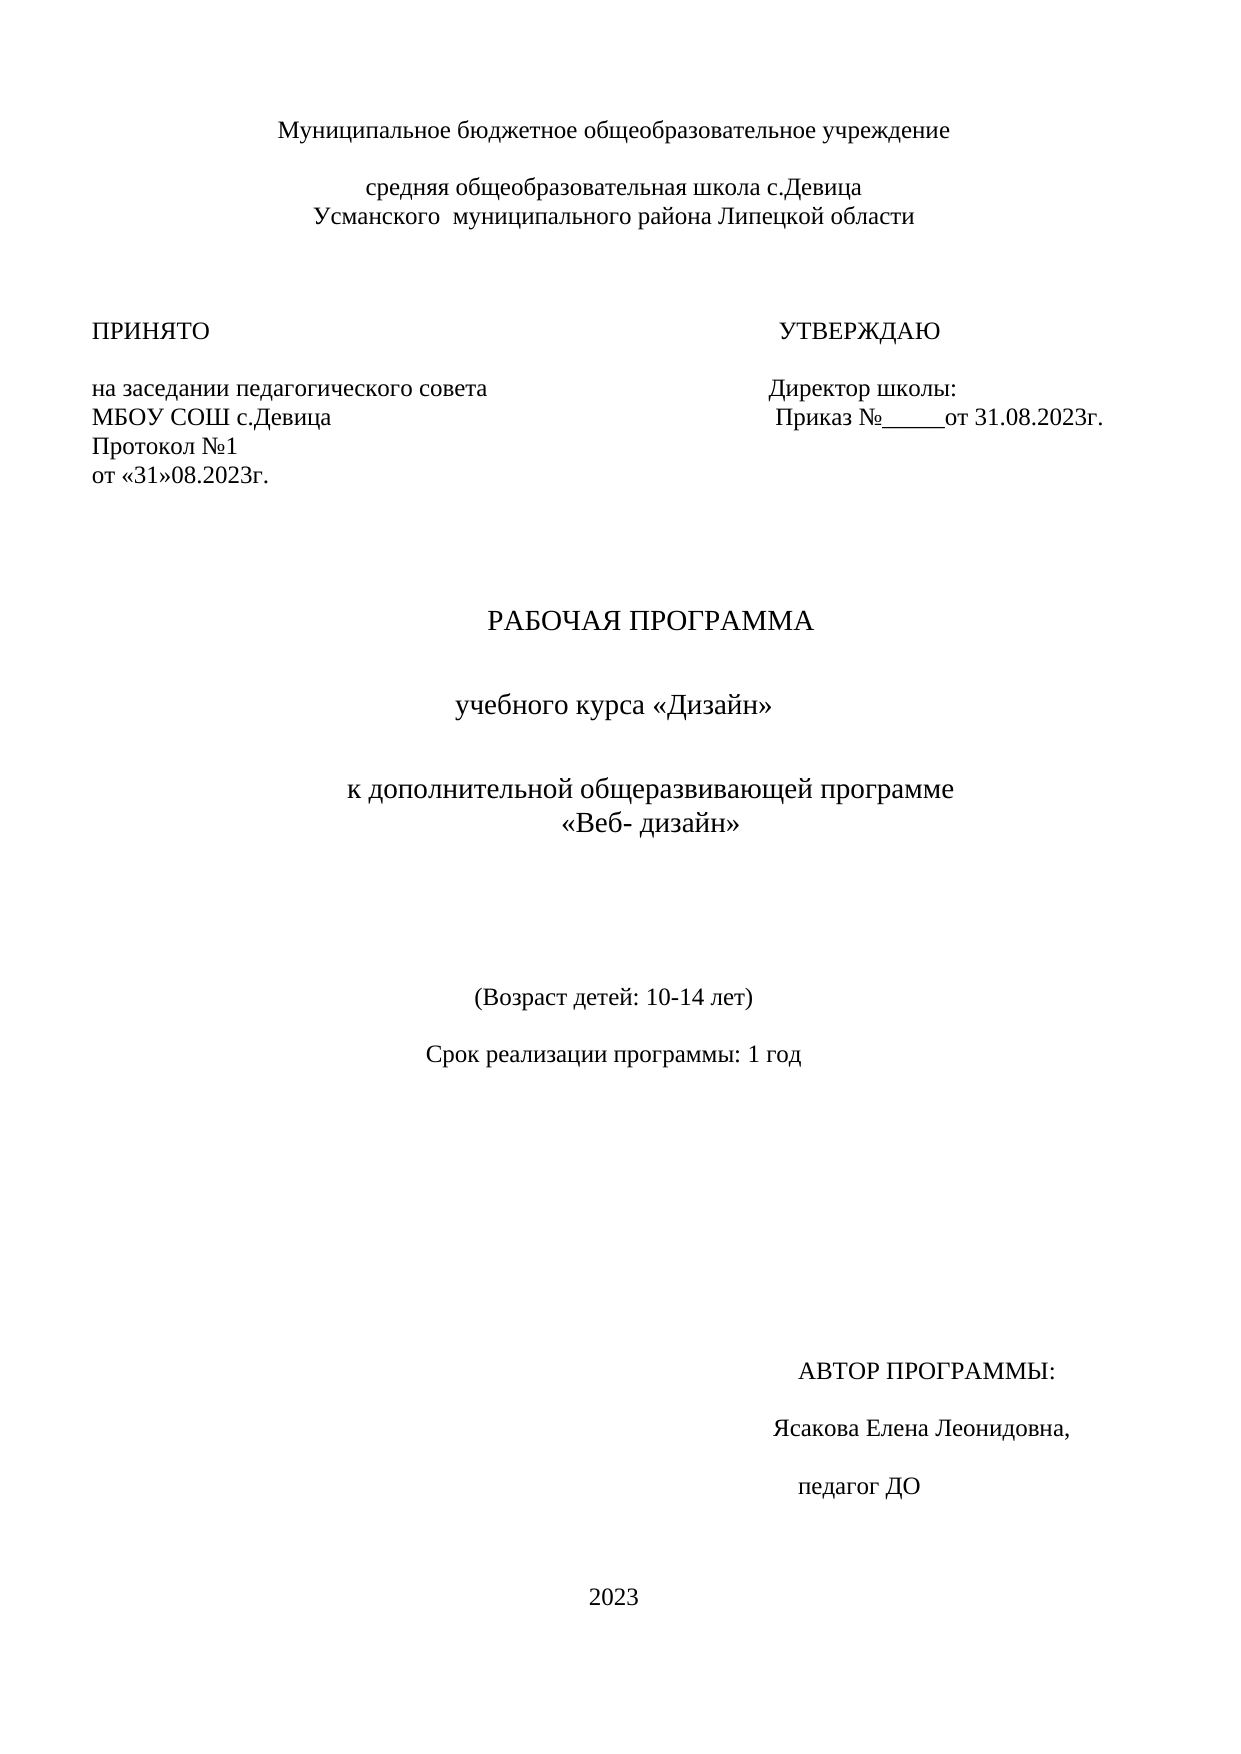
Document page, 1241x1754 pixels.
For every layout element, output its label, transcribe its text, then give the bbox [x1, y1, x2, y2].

text Муниципальное бюджетное общеобразовательное учреждение [92, 115, 1136, 143]
text РАБОЧАЯ ПРОГРАММА [92, 603, 1136, 637]
text «Веб- дизайн» [92, 805, 1136, 838]
text (Возраст детей: 10-14 лет) [92, 982, 1136, 1011]
text Ясакова Елена Леонидовна, [92, 1413, 1136, 1442]
text 2023 [92, 1582, 1136, 1611]
text на заседании педагогического совета Директор школы: [92, 373, 1136, 402]
text Срок реализации программы: 1 год [92, 1039, 1136, 1068]
text АВТОР ПРОГРАММЫ: [92, 1356, 1136, 1384]
text педагог ДО [92, 1471, 1136, 1499]
text средняя общеобразовательная школа с.Девица [92, 172, 1136, 201]
text Усманского муниципального района Липецкой области [92, 201, 1136, 230]
text МБОУ СОШ с.Девица Приказ №_____от 31.08.2023г. [92, 402, 1136, 431]
text ПРИНЯТО УТВЕРЖДАЮ [92, 316, 1136, 345]
text к дополнительной общеразвивающей программе [92, 771, 1136, 805]
text от «31»08.2023г. [92, 460, 1136, 488]
text Протокол №1 [92, 431, 1136, 460]
text учебного курса «Дизайн» [92, 687, 1136, 721]
